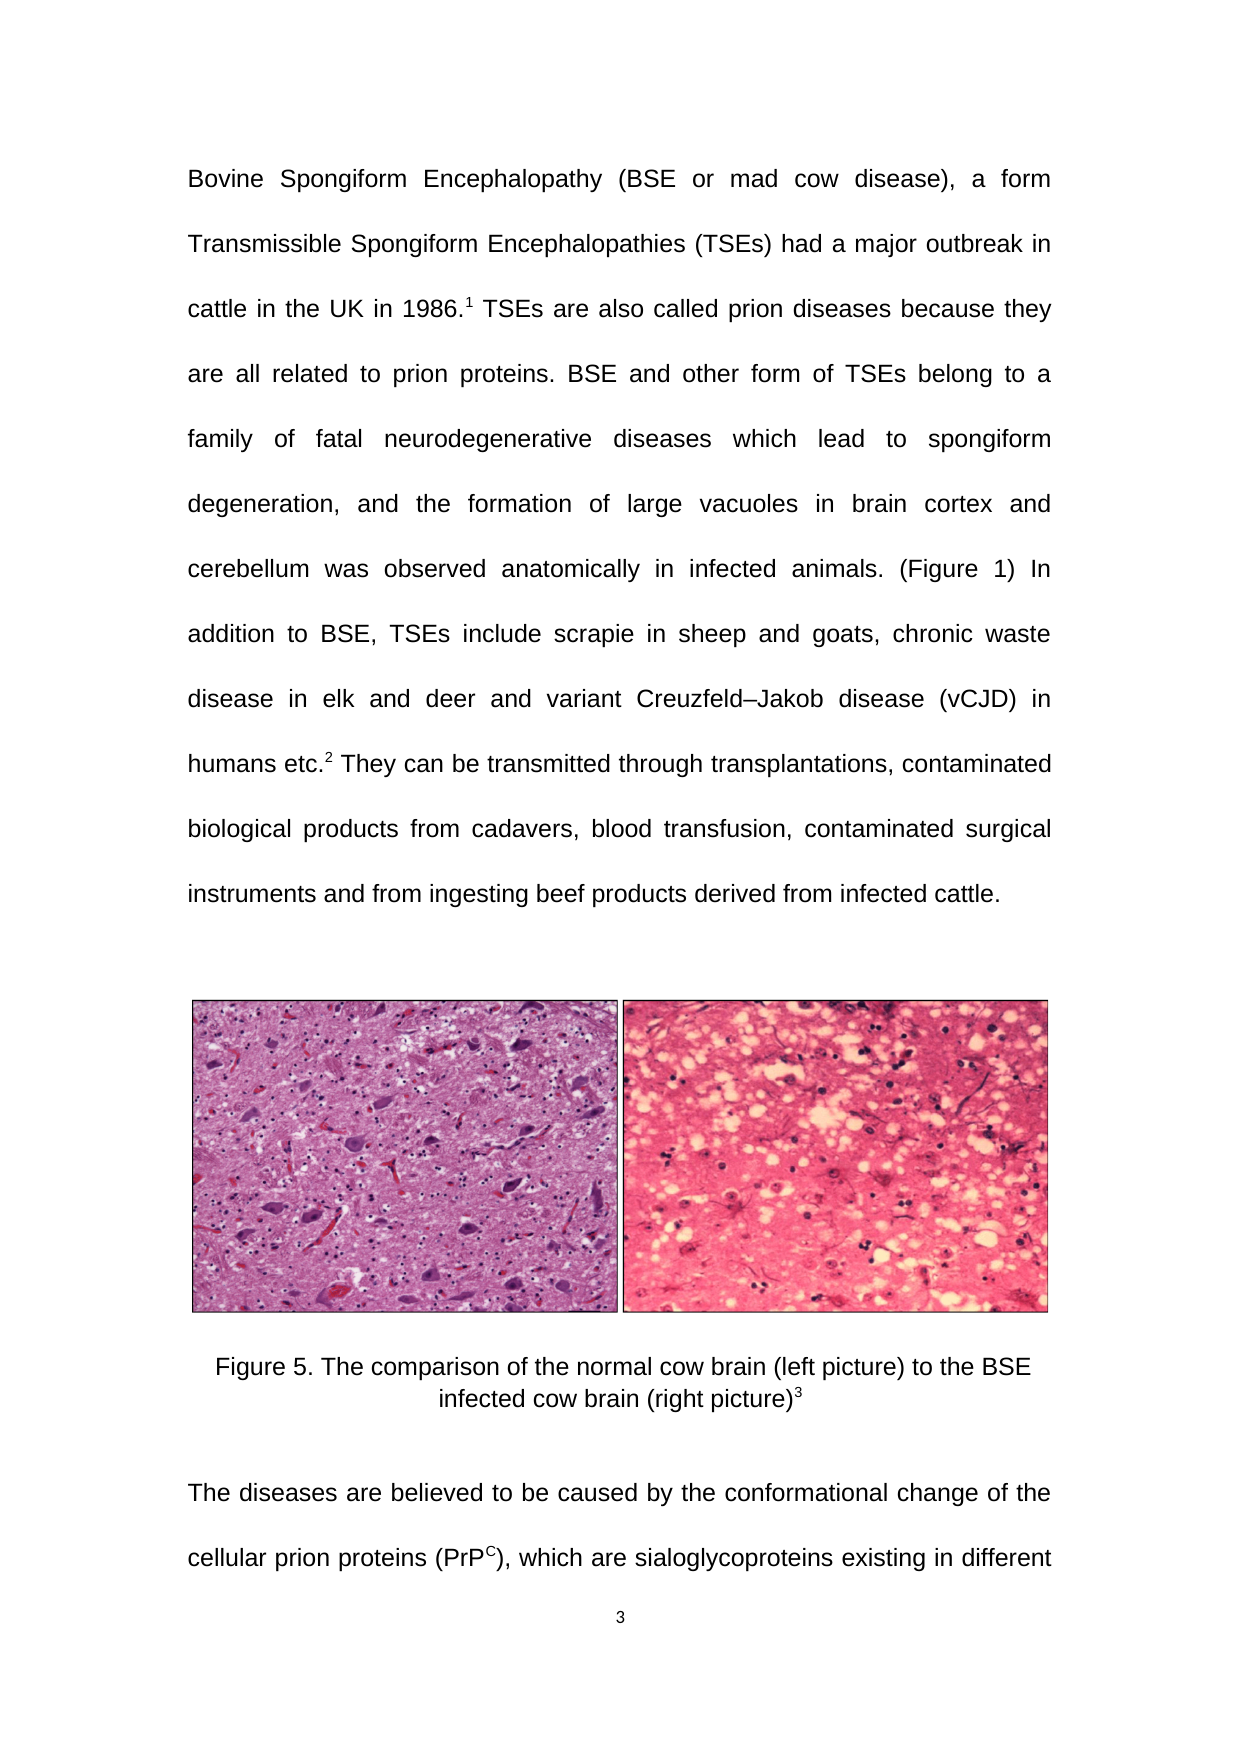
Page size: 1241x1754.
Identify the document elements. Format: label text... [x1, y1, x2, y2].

picture [192, 999, 1049, 1313]
text Bovine Spongiform Encephalopathy (BSE or mad cow disease), a form Transmissible Spongiform Encephalopathies (TSEs) had a major outbreak in cattle in the UK in 1986.1 TSEs are also called prion diseases because they are all related to prion proteins. BSE and other form of TSEs belong to a family of fatal neurodegenerative diseases which lead to spongiform degeneration, and the formation of large vacuoles in brain cortex and cerebellum was observed anatomically in infected animals. (Figure 1) In addition to BSE, TSEs include scrapie in sheep and goats, chronic waste disease in elk and deer and variant Creuzfeld–Jakob disease (vCJD) in humans etc.2 They can be transmitted through transplantations, contaminated biological products from cadavers, blood transfusion, contaminated surgical instruments and from ingesting beef products derived from infected cattle. [187, 162, 1053, 909]
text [187, 1476, 1053, 1573]
